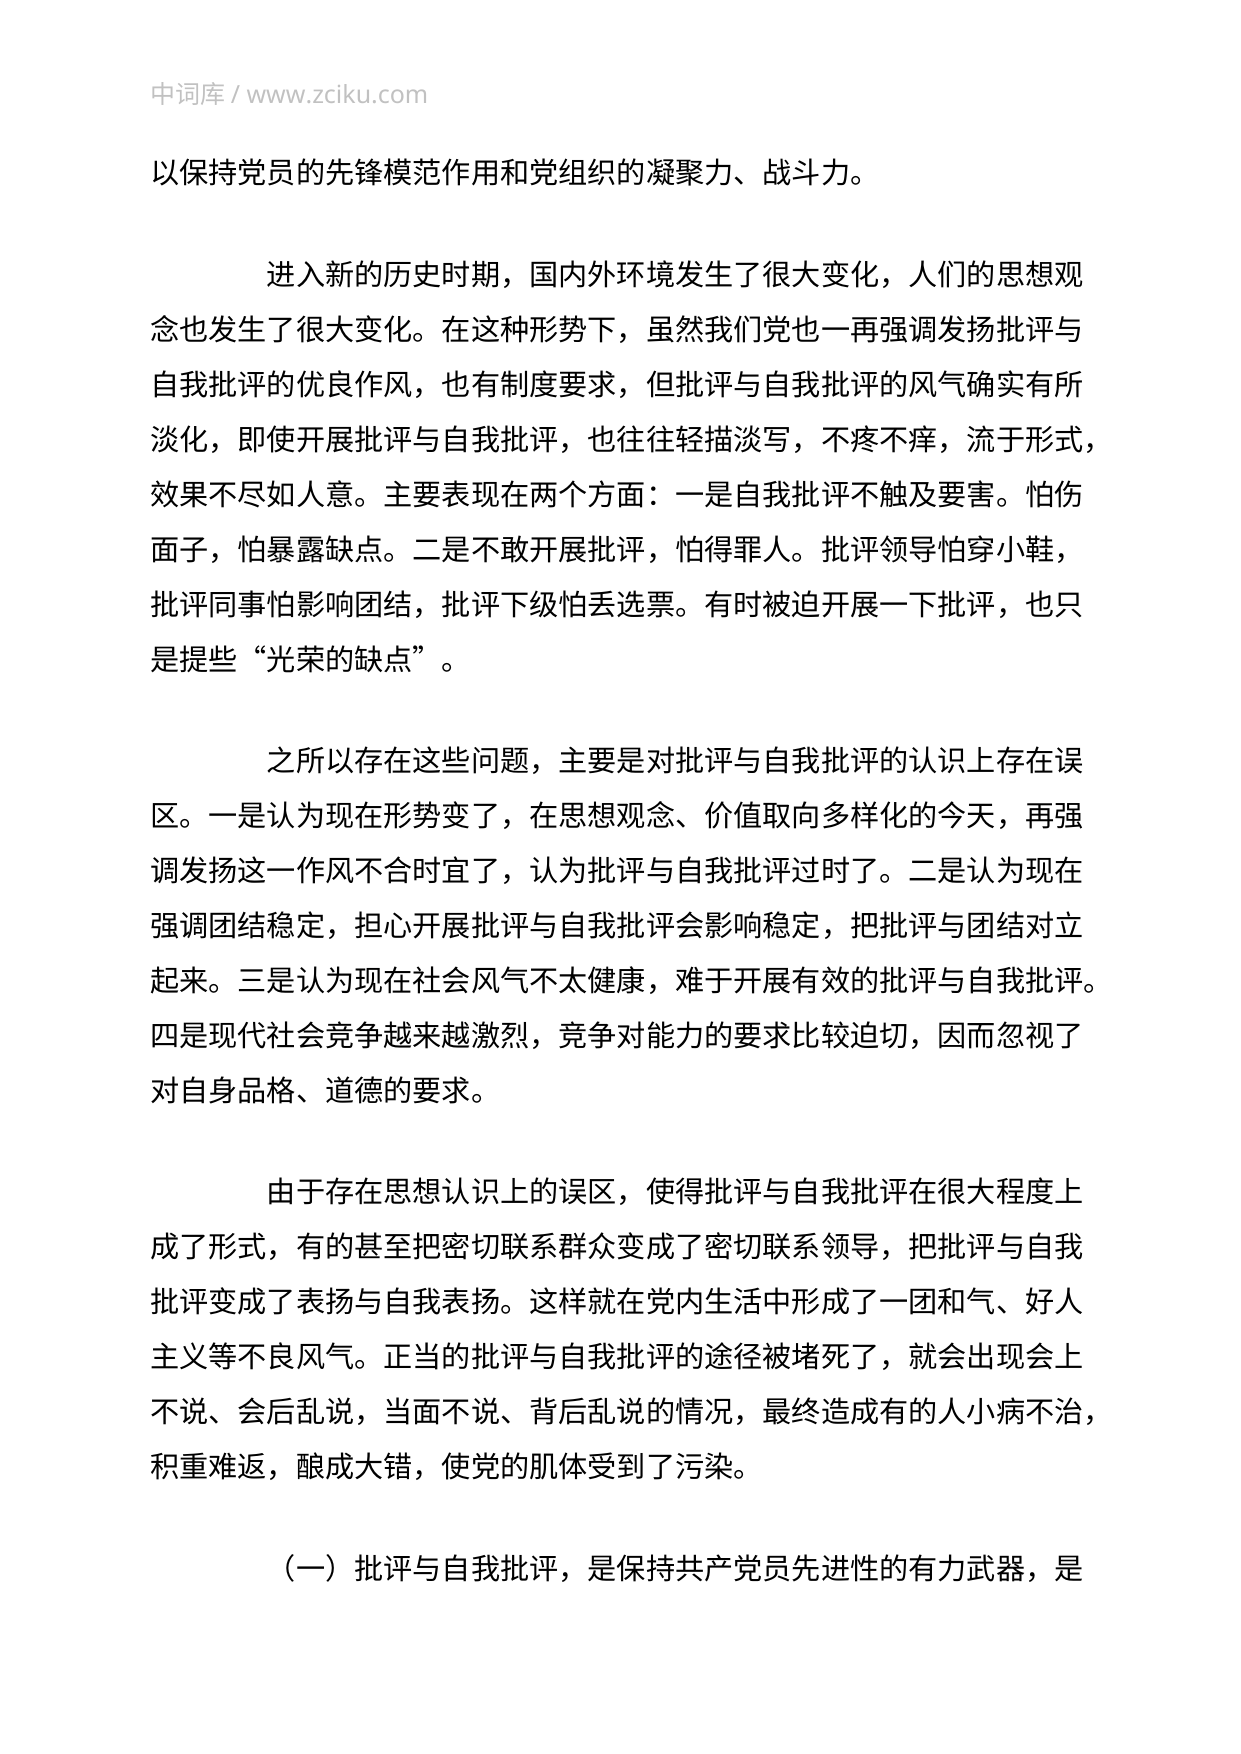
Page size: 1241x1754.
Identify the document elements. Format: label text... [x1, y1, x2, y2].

text 由于存在思想认识上的误区，使得批评与自我批评在很大程度上成了形式，有的甚至把密切联系群众变成了密切联系领导，把批评与自我批评变成了表扬与自我表扬。这样就在党内生活中形成了一团和气、好人主义等不良风气。正当的批评与自我批评的途径被堵死了，就会出现会上不说、会后乱说，当面不说、背后乱说的情况，最终造成有的人小病不治，积重难返，酿成大错，使党的肌体受到了污染。 [150, 1169, 1090, 1486]
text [150, 150, 1090, 192]
text 之所以存在这些问题，主要是对批评与自我批评的认识上存在误区。一是认为现在形势变了，在思想观念、价值取向多样化的今天，再强调发扬这一作风不合时宜了，认为批评与自我批评过时了。二是认为现在强调团结稳定，担心开展批评与自我批评会影响稳定，把批评与团结对立起来。三是认为现在社会风气不太健康，难于开展有效的批评与自我批评。四是现代社会竞争越来越激烈，竞争对能力的要求比较迫切，因而忽视了对自身品格、道德的要求。 [150, 738, 1090, 1109]
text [150, 1545, 1090, 1587]
text 进入新的历史时期，国内外环境发生了很大变化，人们的思想观念也发生了很大变化。在这种形势下，虽然我们党也一再强调发扬批评与自我批评的优良作风，也有制度要求，但批评与自我批评的风气确实有所淡化，即使开展批评与自我批评，也往往轻描淡写，不疼不痒，流于形式，效果不尽如人意。主要表现在两个方面：一是自我批评不触及要害。怕伤面子，怕暴露缺点。二是不敢开展批评，怕得罪人。批评领导怕穿小鞋，批评同事怕影响团结，批评下级怕丢选票。有时被迫开展一下批评，也只是提些“光荣的缺点”。 [150, 252, 1090, 678]
